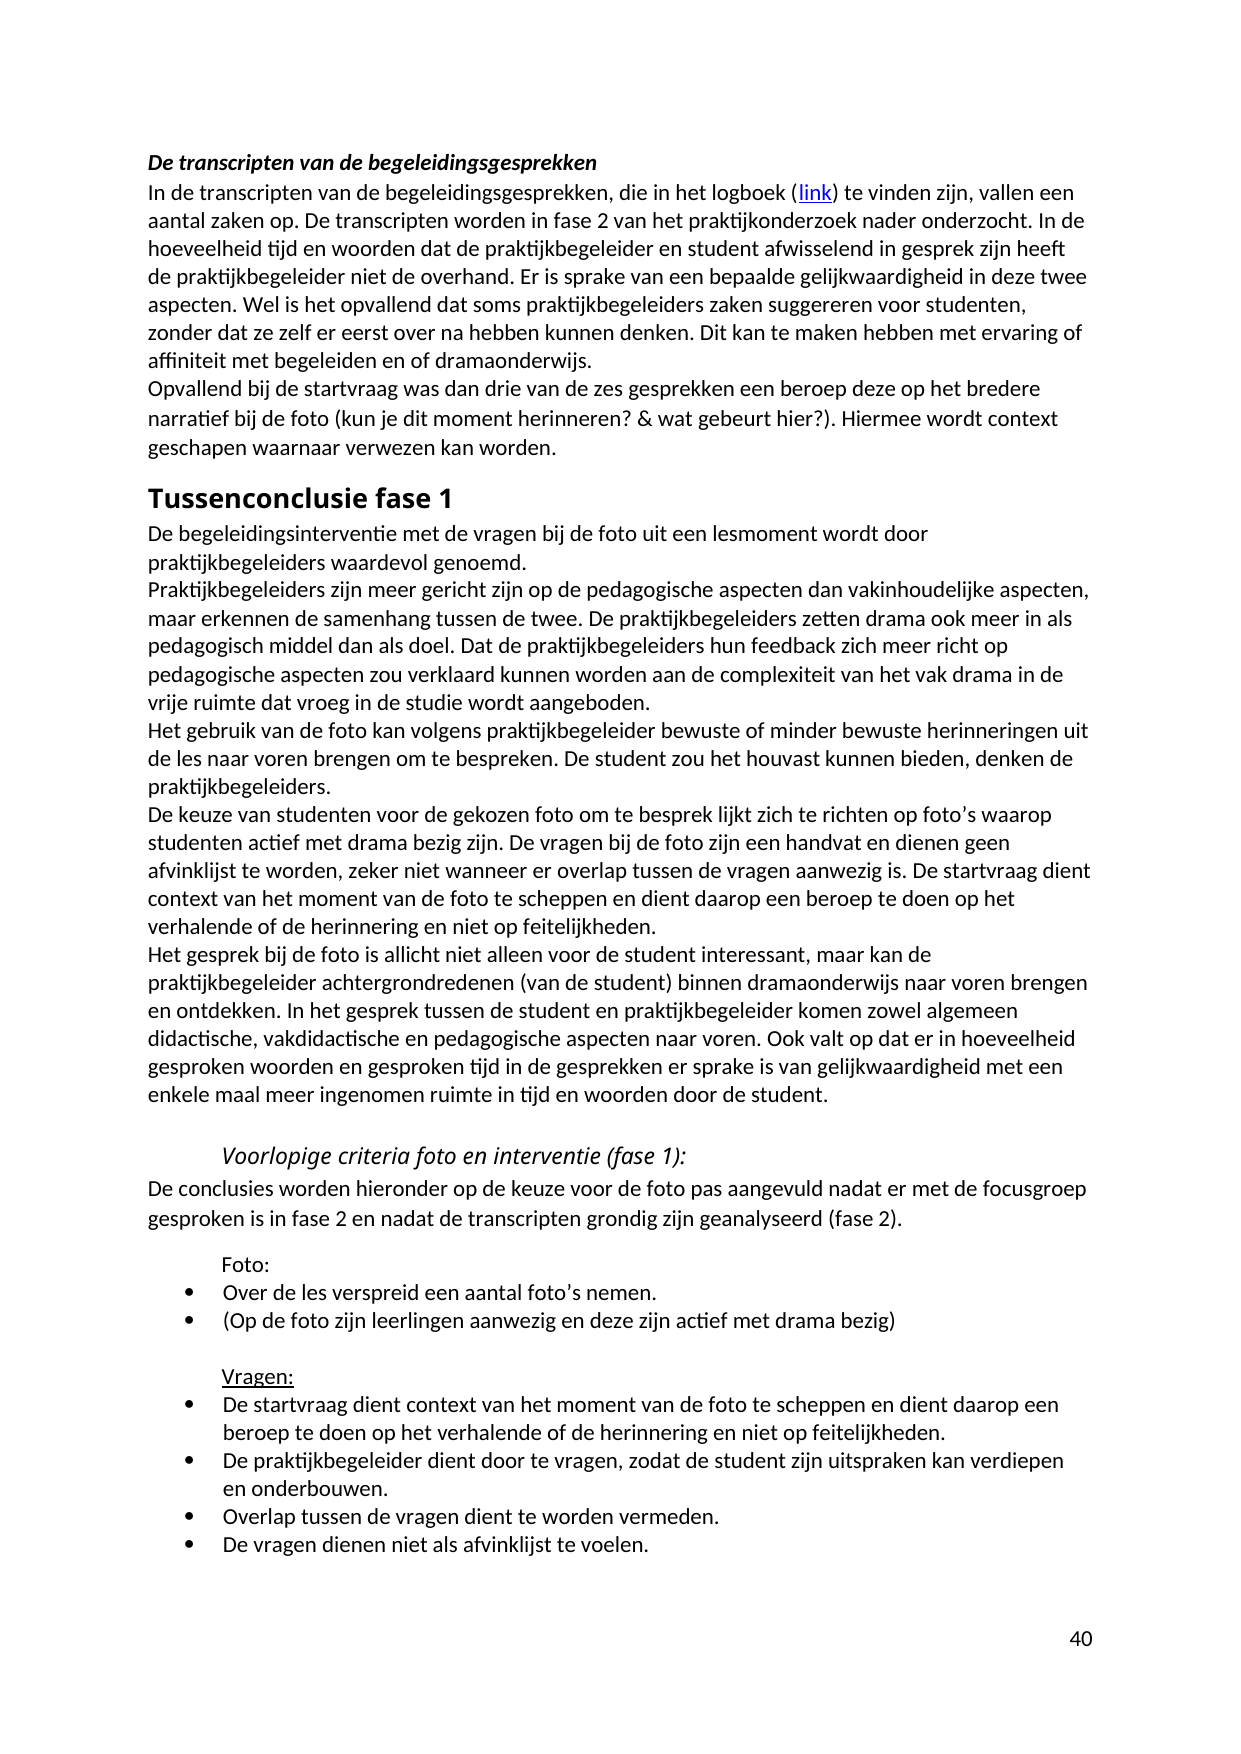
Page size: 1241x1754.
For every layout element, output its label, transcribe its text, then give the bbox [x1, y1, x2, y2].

text Het gesprek bij de foto is allicht niet alleen voor de student interessant, maar kan de praktijkbegeleider achtergrondredenen (van de student) binnen dramaonderwijs naar voren brengen en ontdekken. In het gesprek tussen de student en praktijkbegeleider komen zowel algemeen didactische, vakdidactische en pedagogische aspecten naar voren. Ook valt op dat er in hoeveelheid gesproken woorden en gesproken tijd in de gesprekken er sprake is van gelijkwaardigheid met een enkele maal meer ingenomen ruimte in tijd en woorden door de student. [148, 940, 1092, 1108]
text De keuze van studenten voor de gekozen foto om te besprek lijkt zich te richten op foto’s waarop studenten actief met drama bezig zijn. De vragen bij de foto zijn een handvat en dienen geen afvinklijst te worden, zeker niet wanneer er overlap tussen de vragen aanwezig is. De startvraag dient context van het moment van de foto te scheppen en dient daarop een beroep te doen op het verhalende of de herinnering en niet op feitelijkheden. [148, 800, 1092, 940]
text In de transcripten van de begeleidingsgesprekken, die in het logboek (link) te vinden zijn, vallen een aantal zaken op. De transcripten worden in fase 2 van het praktijkonderzoek nader onderzocht. In de hoeveelheid tijd en woorden dat de praktijkbegeleider en student afwisselend in gesprek zijn heeft de praktijkbegeleider niet de overhand. Er is sprake van een bepaalde gelijkwaardigheid in deze twee aspecten. Wel is het opvallend dat soms praktijkbegeleiders zaken suggereren voor studenten, zonder dat ze zelf er eerst over na hebben kunnen denken. Dit kan te maken hebben met ervaring of affiniteit met begeleiden en of dramaonderwijs. [148, 178, 1092, 374]
list (Op de foto zijn leerlingen aanwezig en deze zijn actief met drama bezig) [185, 1306, 1092, 1334]
text Vragen: [148, 1362, 1092, 1390]
list Over de les verspreid een aantal foto’s nemen. [185, 1278, 1092, 1306]
text Opvallend bij de startvraag was dan drie van de zes gesprekken een beroep deze op het bredere narratief bij de foto (kun je dit moment herinneren? & wat gebeurt hier?). Hiermee wordt context geschapen waarnaar verwezen kan worden. [148, 374, 1092, 461]
subtitle Tussenconclusie fase 1 [148, 480, 1092, 517]
text Praktijkbegeleiders zijn meer gericht zijn op de pedagogische aspecten dan vakinhoudelijke aspecten, maar erkennen de samenhang tussen de twee. De praktijkbegeleiders zetten drama ook meer in als pedagogisch middel dan als doel. Dat de praktijkbegeleiders hun feedback zich meer richt op pedagogische aspecten zou verklaard kunnen worden aan de complexiteit van het vak drama in de vrije ruimte dat vroeg in de studie wordt aangeboden. [148, 576, 1092, 716]
text Het gebruik van de foto kan volgens praktijkbegeleider bewuste of minder bewuste herinneringen uit de les naar voren brengen om te bespreken. De student zou het houvast kunnen bieden, denken de praktijkbegeleiders. [148, 716, 1092, 800]
list Overlap tussen de vragen dient te worden vermeden. [185, 1502, 1092, 1530]
text De begeleidingsinterventie met de vragen bij de foto uit een lesmoment wordt door praktijkbegeleiders waardevol genoemd. [148, 519, 1092, 576]
text Foto: [148, 1250, 1092, 1278]
text De conclusies worden hieronder op de keuze voor de foto pas aangevuld nadat er met de focusgroep gesproken is in fase 2 en nadat de transcripten grondig zijn geanalyseerd (fase 2). [148, 1174, 1092, 1232]
subtitle De transcripten van de begeleidingsgesprekken [148, 148, 1092, 176]
subtitle Voorlopige criteria foto en interventie (fase 1): [221, 1140, 1092, 1171]
list De startvraag dient context van het moment van de foto te scheppen en dient daarop een beroep te doen op het verhalende of de herinnering en niet op feitelijkheden. [185, 1390, 1092, 1446]
list De praktijkbegeleider dient door te vragen, zodat de student zijn uitspraken kan verdiepen en onderbouwen. [185, 1446, 1092, 1502]
list De vragen dienen niet als afvinklijst te voelen. [185, 1530, 1092, 1558]
